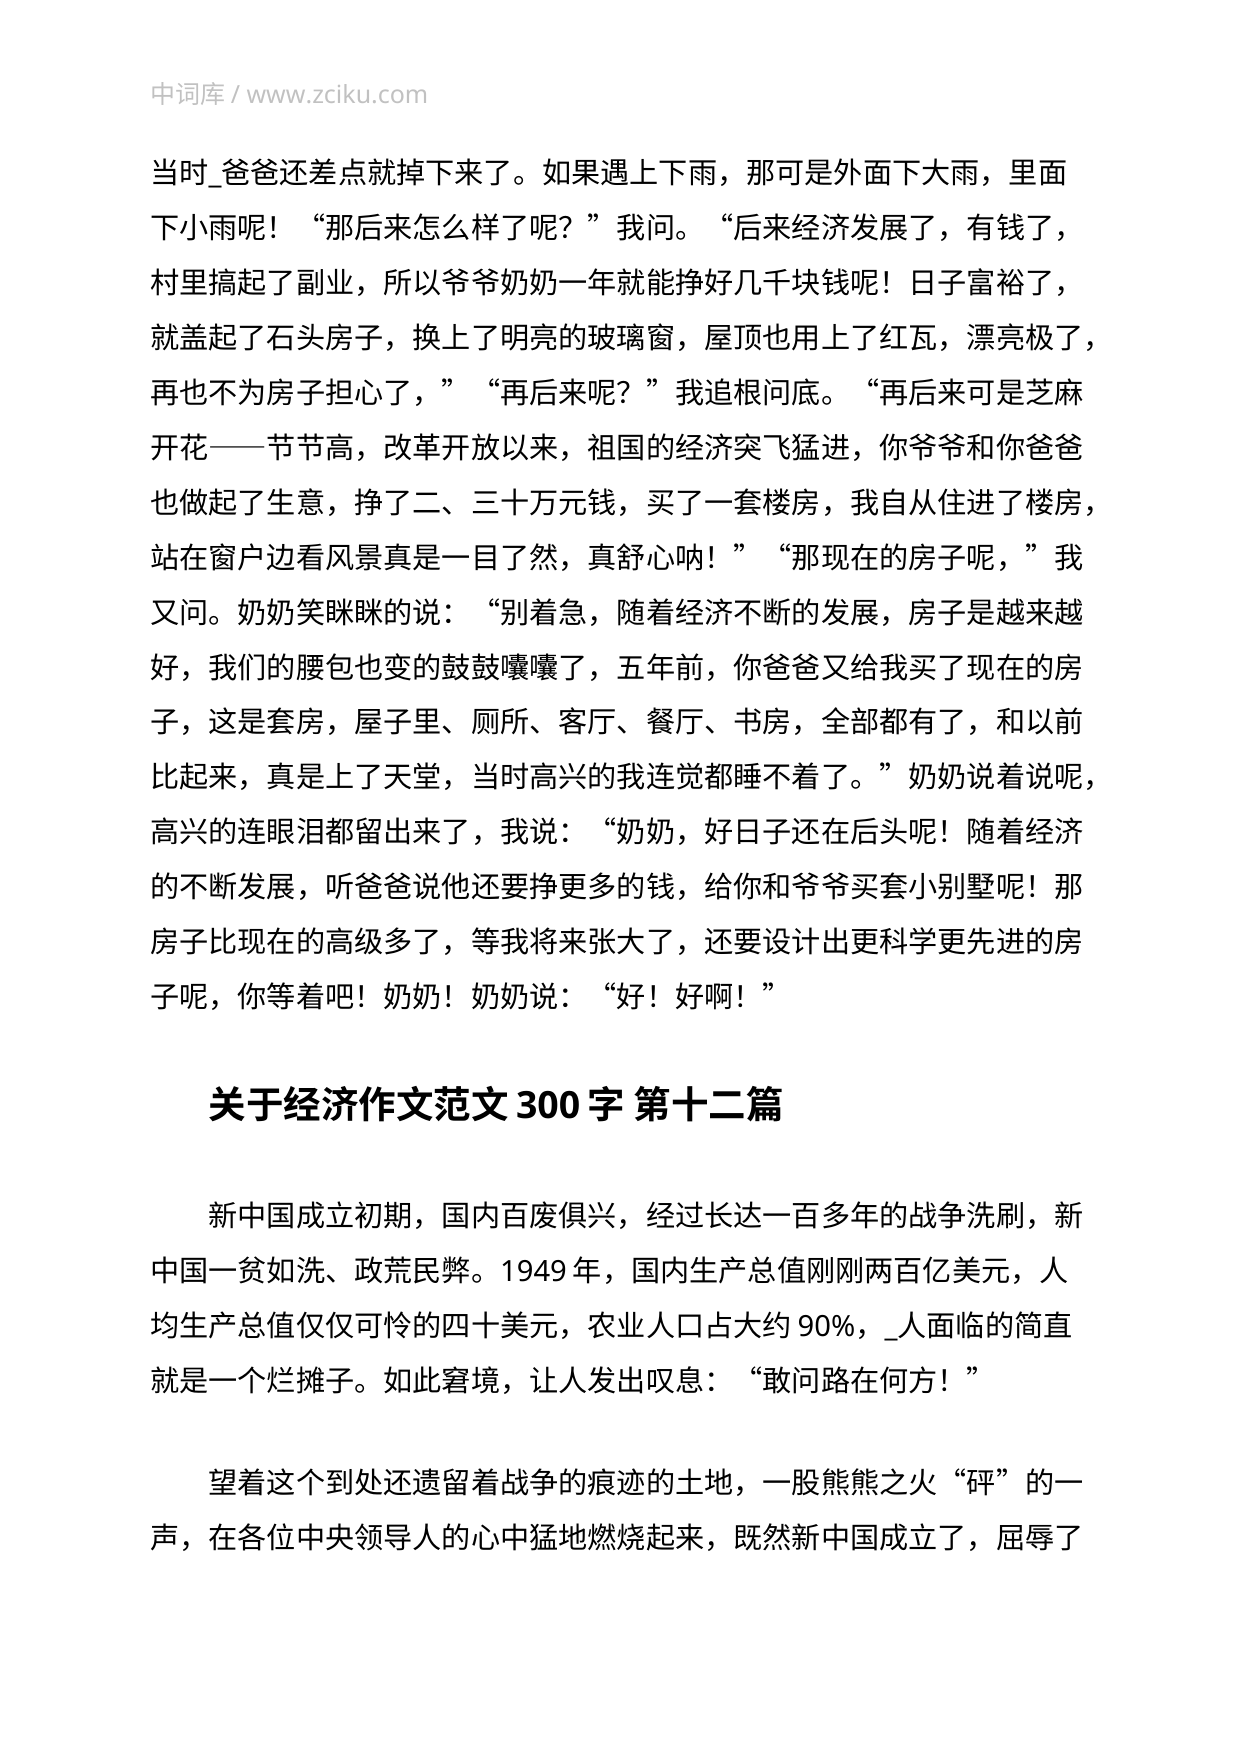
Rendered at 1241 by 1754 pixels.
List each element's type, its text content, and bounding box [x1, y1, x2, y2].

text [150, 150, 1090, 1016]
text 关于经济作文范文300字 第十二篇 [150, 1075, 1090, 1130]
text 新中国成立初期，国内百废俱兴，经过长达一百多年的战争洗刷，新中国一贫如洗、政荒民弊。1949年，国内生产总值刚刚两百亿美元，人均生产总值仅仅可怜的四十美元，农业人口占大约90%，_人面临的简直就是一个烂摊子。如此窘境，让人发出叹息：“敢问路在何方！” [150, 1193, 1090, 1400]
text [150, 1459, 1090, 1557]
